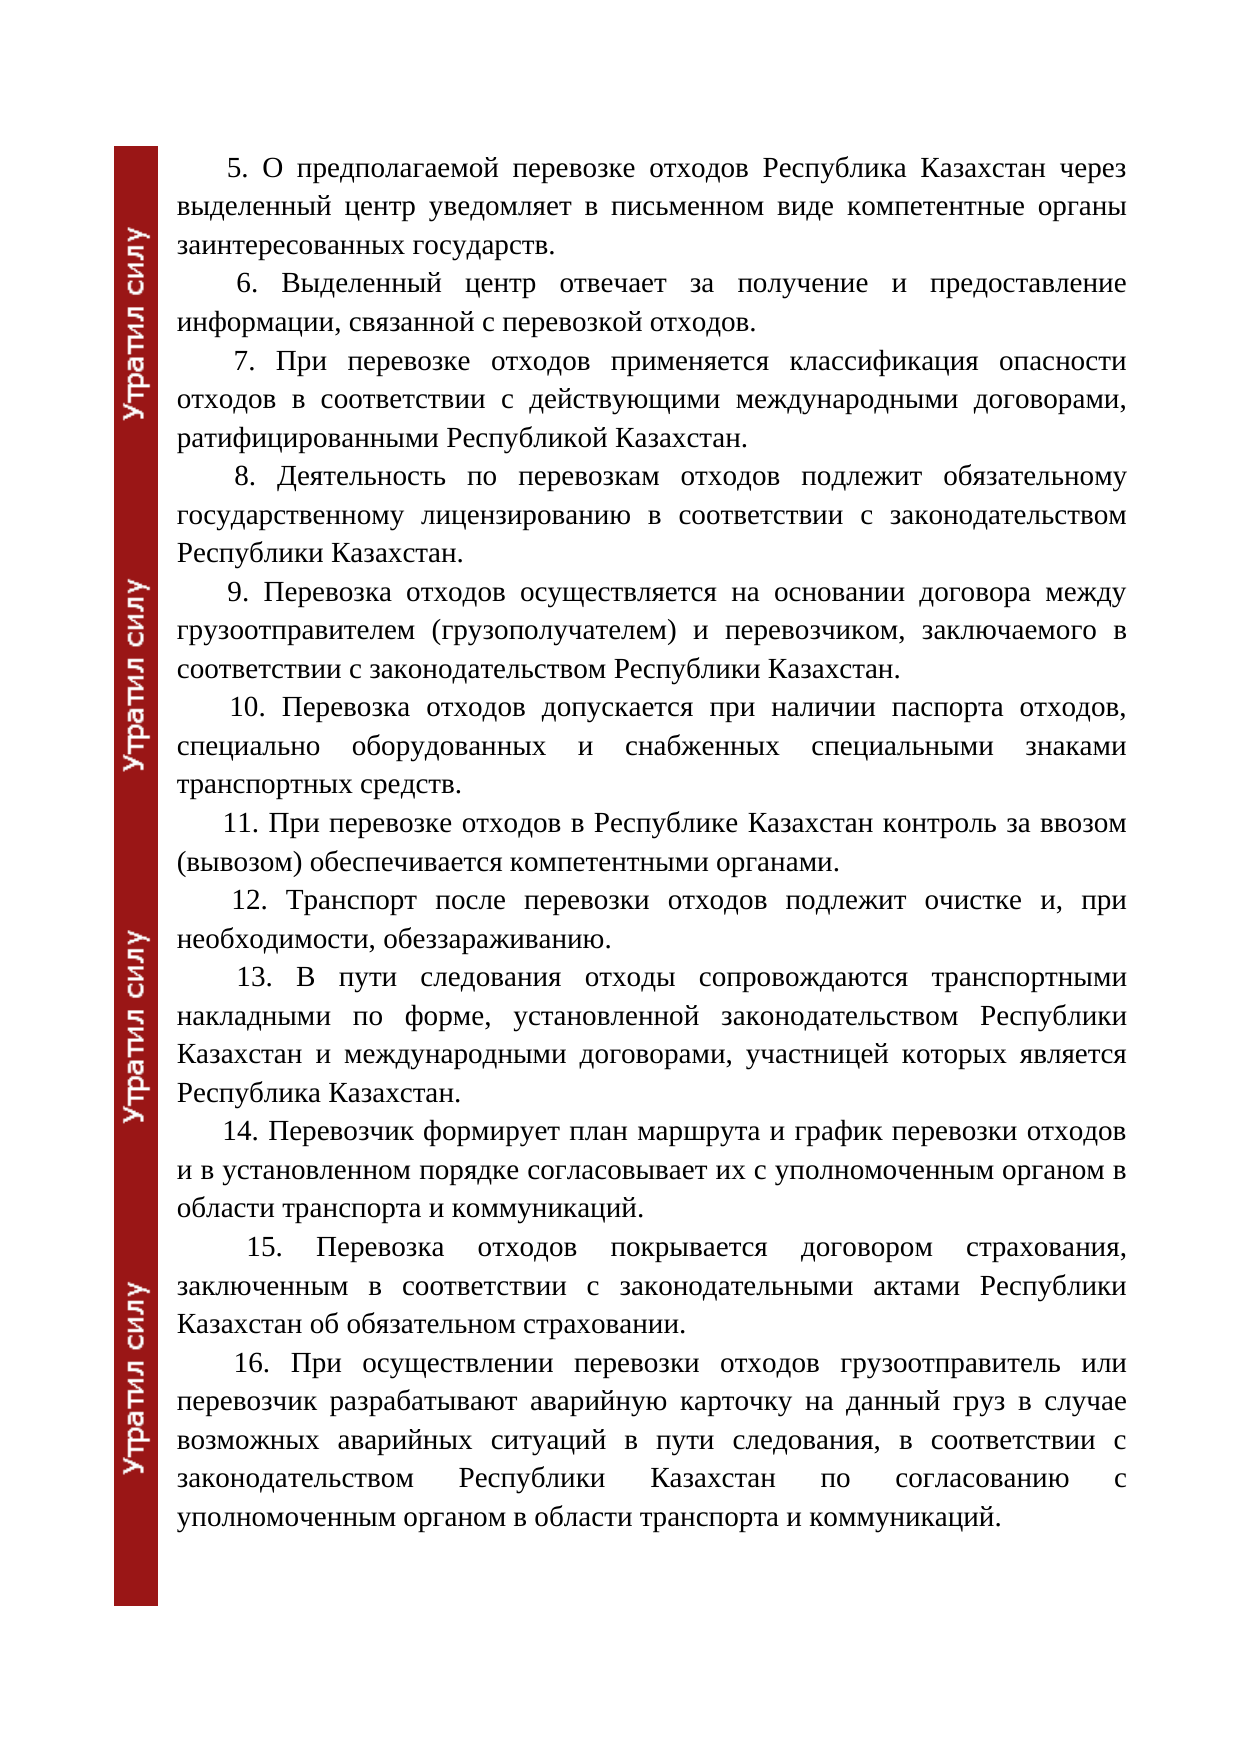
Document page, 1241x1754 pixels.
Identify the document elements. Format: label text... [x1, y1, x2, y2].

text 15. Перевозка отходов покрывается договором страхования, заключенным в соответствии с законодательными актами Республики Казахстан об обязательном страховании. [112, 1229, 1128, 1340]
text 11. При перевозке отходов в Республике Казахстан контроль за ввозом (вывозом) обеспечивается компетентными органами. [112, 805, 1128, 877]
picture [114, 1108, 158, 1113]
text 7. При перевозке отходов применяется классификация опасности отходов в соответствии с действующими международными договорами, ратифицированными Республикой Казахстан. [112, 343, 1128, 453]
picture [114, 800, 158, 805]
text 16. При осуществлении перевозки отходов грузоотправитель или перевозчик разрабатывают аварийную карточку на данный груз в случае возможных аварийных ситуаций в пути следования, в соответствии с законодательством Республики Казахстан по согласованию с уполномоченным органом в области транспорта и коммуникаций. [112, 1345, 1128, 1532]
picture [114, 1224, 158, 1229]
text 8. Деятельность по перевозкам отходов подлежит обязательному государственному лицензированию в соответствии с законодательством Республики Казахстан. [112, 458, 1128, 569]
text 5. О предполагаемой перевозке отходов Республика Казахстан через выделенный центр уведомляет в письменном виде компетентные органы заинтересованных государств. [112, 150, 1128, 261]
text 14. Перевозчик формирует план маршрута и график перевозки отходов и в установленном порядке согласовывает их с уполномоченным органом в области транспорта и коммуникаций. [112, 1113, 1128, 1224]
text 6. Выделенный центр отвечает за получение и предоставление информации, связанной с перевозкой отходов. [112, 266, 1128, 338]
text 13. В пути следования отходы сопровождаются транспортными накладными по форме, установленной законодательством Республики Казахстан и международными договорами, участницей которых является Республика Казахстан. [112, 959, 1128, 1108]
text 12. Транспорт после перевозки отходов подлежит очистке и, при необходимости, обеззараживанию. [112, 882, 1128, 954]
picture [114, 261, 158, 266]
text 10. Перевозка отходов допускается при наличии паспорта отходов, специально оборудованных и снабженных специальными знаками транспортных средств. [112, 689, 1128, 800]
picture [114, 146, 158, 150]
picture [114, 1532, 158, 1606]
picture [114, 684, 158, 689]
picture [114, 453, 158, 458]
picture [114, 338, 158, 343]
picture [114, 569, 158, 574]
text 9. Перевозка отходов осуществляется на основании договора между грузоотправителем (грузополучателем) и перевозчиком, заключаемого в соответствии с законодательством Республики Казахстан. [112, 574, 1128, 684]
picture [114, 877, 158, 882]
picture [114, 954, 158, 959]
picture [114, 1340, 158, 1345]
